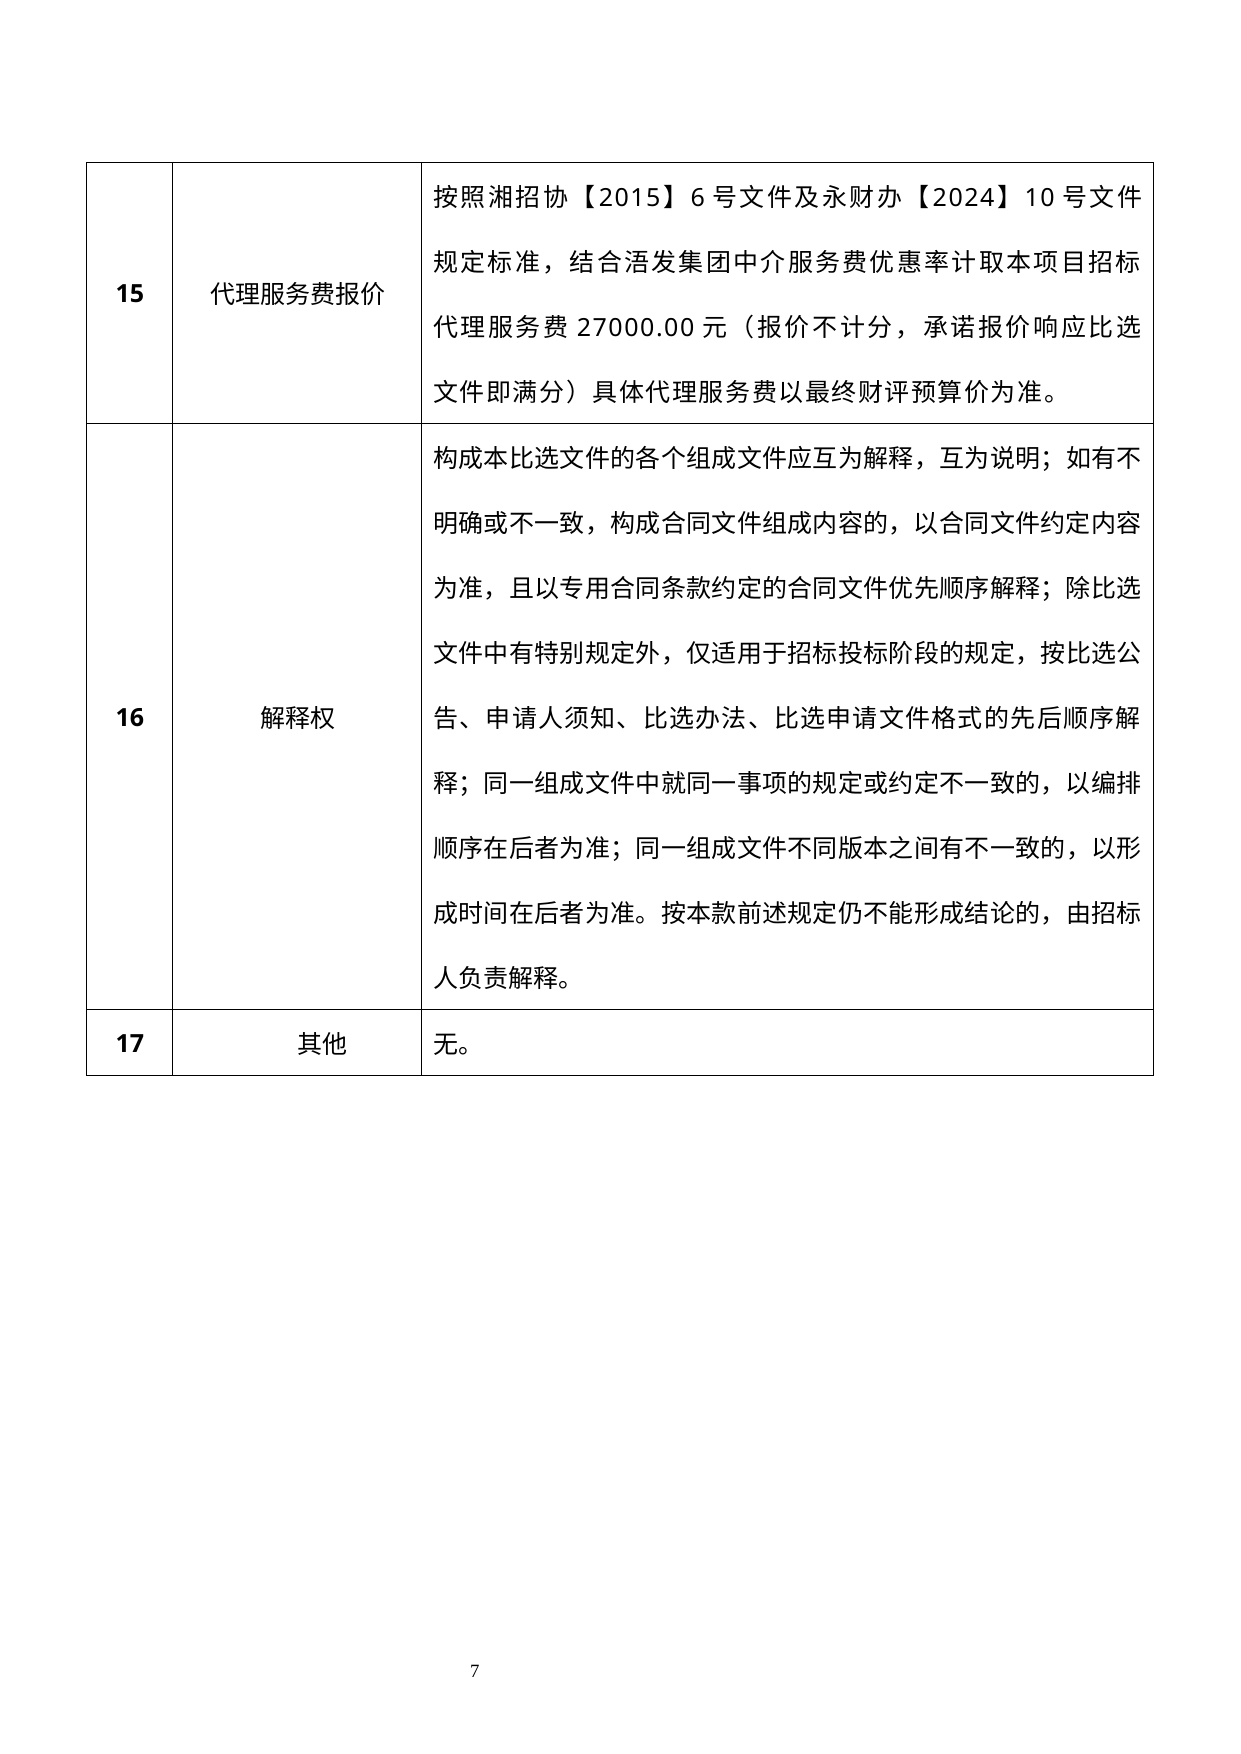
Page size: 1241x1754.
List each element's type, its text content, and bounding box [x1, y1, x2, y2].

table_cell 代理服务费报价 [173, 163, 421, 423]
table_cell 构成本比选文件的各个组成文件应互为解释，互为说明；如有不明确或不一致，构成合同文件组成内容的，以合同文件约定内容为准，且以专用合同条款约定的合同文件优先顺序解释；除比选文件中有特别规定外，仅适用于招标投标阶段的规定，按比选公告、申请人须知、比选办法、比选申请文件格式的先后顺序解释；同一组成文件中就同一事项的规定或约定不一致的，以编排顺序在后者为准；同一组成文件不同版本之间有不一致的，以形成时间在后者为准。按本款前述规定仍不能形成结论的，由招标人负责解释。 [422, 424, 1153, 1009]
table_cell 解释权 [173, 424, 421, 1009]
table_cell 按照湘招协【2015】6号文件及永财办【2024】10号文件规定标准，结合浯发集团中介服务费优惠率计取本项目招标代理服务费27000.00元（报价不计分，承诺报价响应比选文件即满分）具体代理服务费以最终财评预算价为准。 [422, 163, 1153, 423]
table_cell 15 [87, 163, 172, 423]
table_cell 其他 [173, 1010, 421, 1075]
table_cell 无。 [422, 1010, 1153, 1075]
table_cell 17 [87, 1010, 172, 1075]
table_cell 16 [87, 424, 172, 1009]
